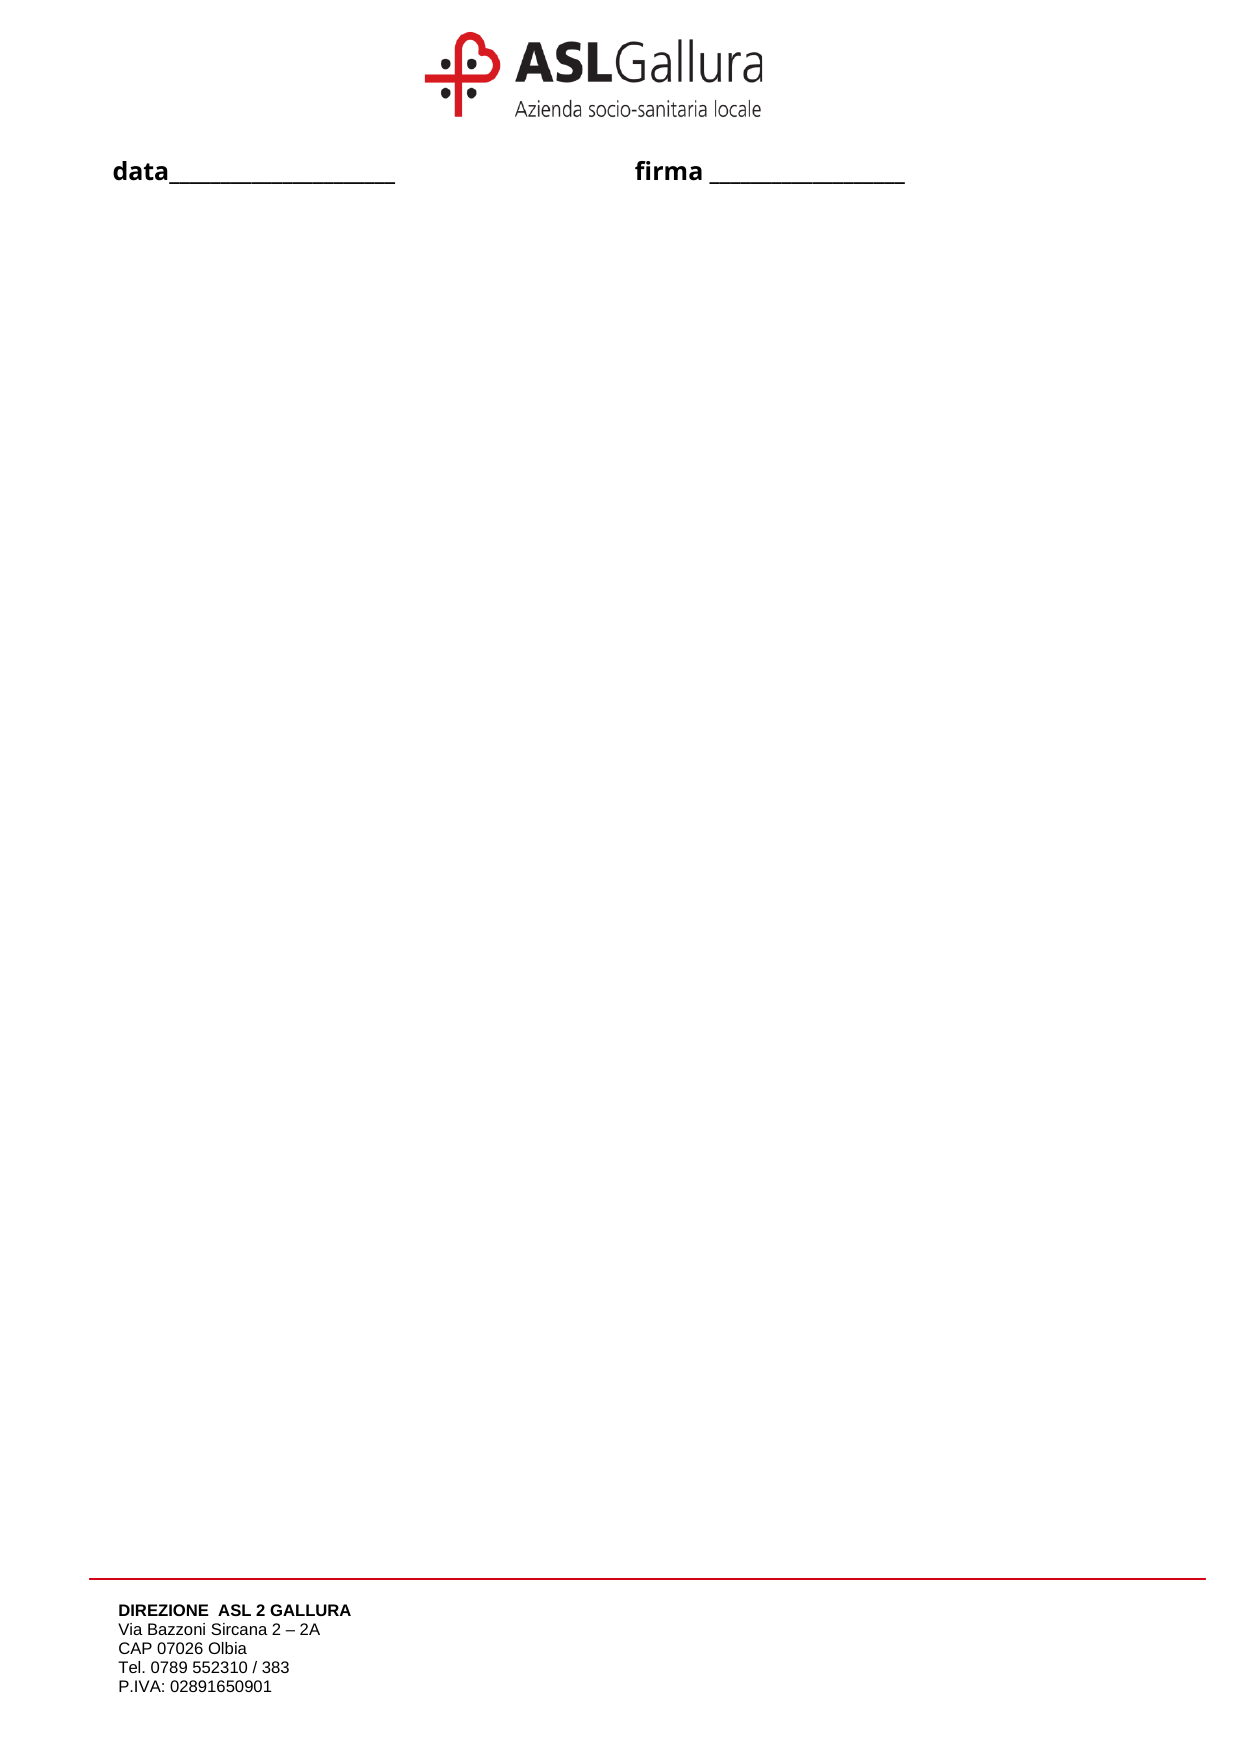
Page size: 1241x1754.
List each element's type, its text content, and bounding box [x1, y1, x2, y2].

text data______________________ firma ___________________ [112, 154, 1069, 188]
picture [424, 30, 763, 125]
picture [90, 1566, 1241, 1588]
